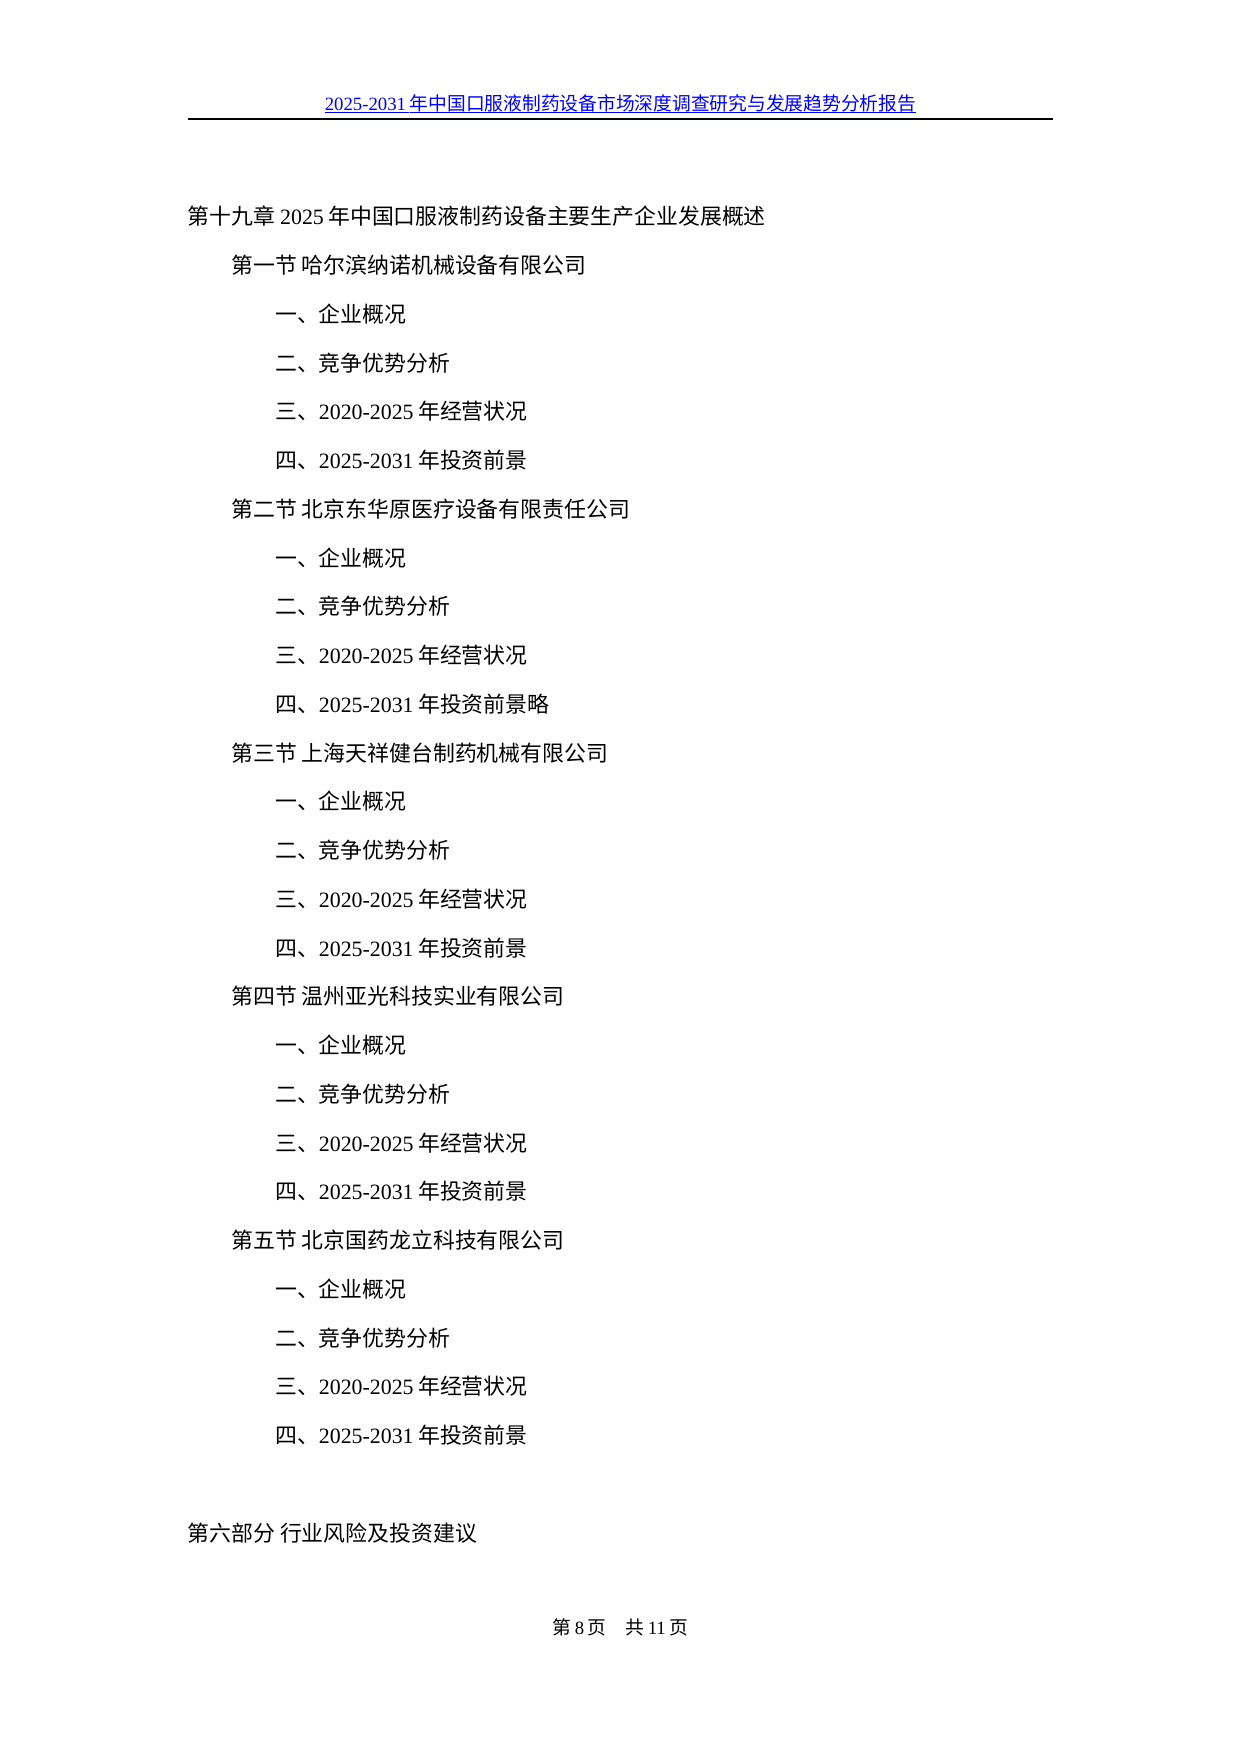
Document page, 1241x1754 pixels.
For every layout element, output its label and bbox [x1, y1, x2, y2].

text [187, 150, 1053, 1548]
